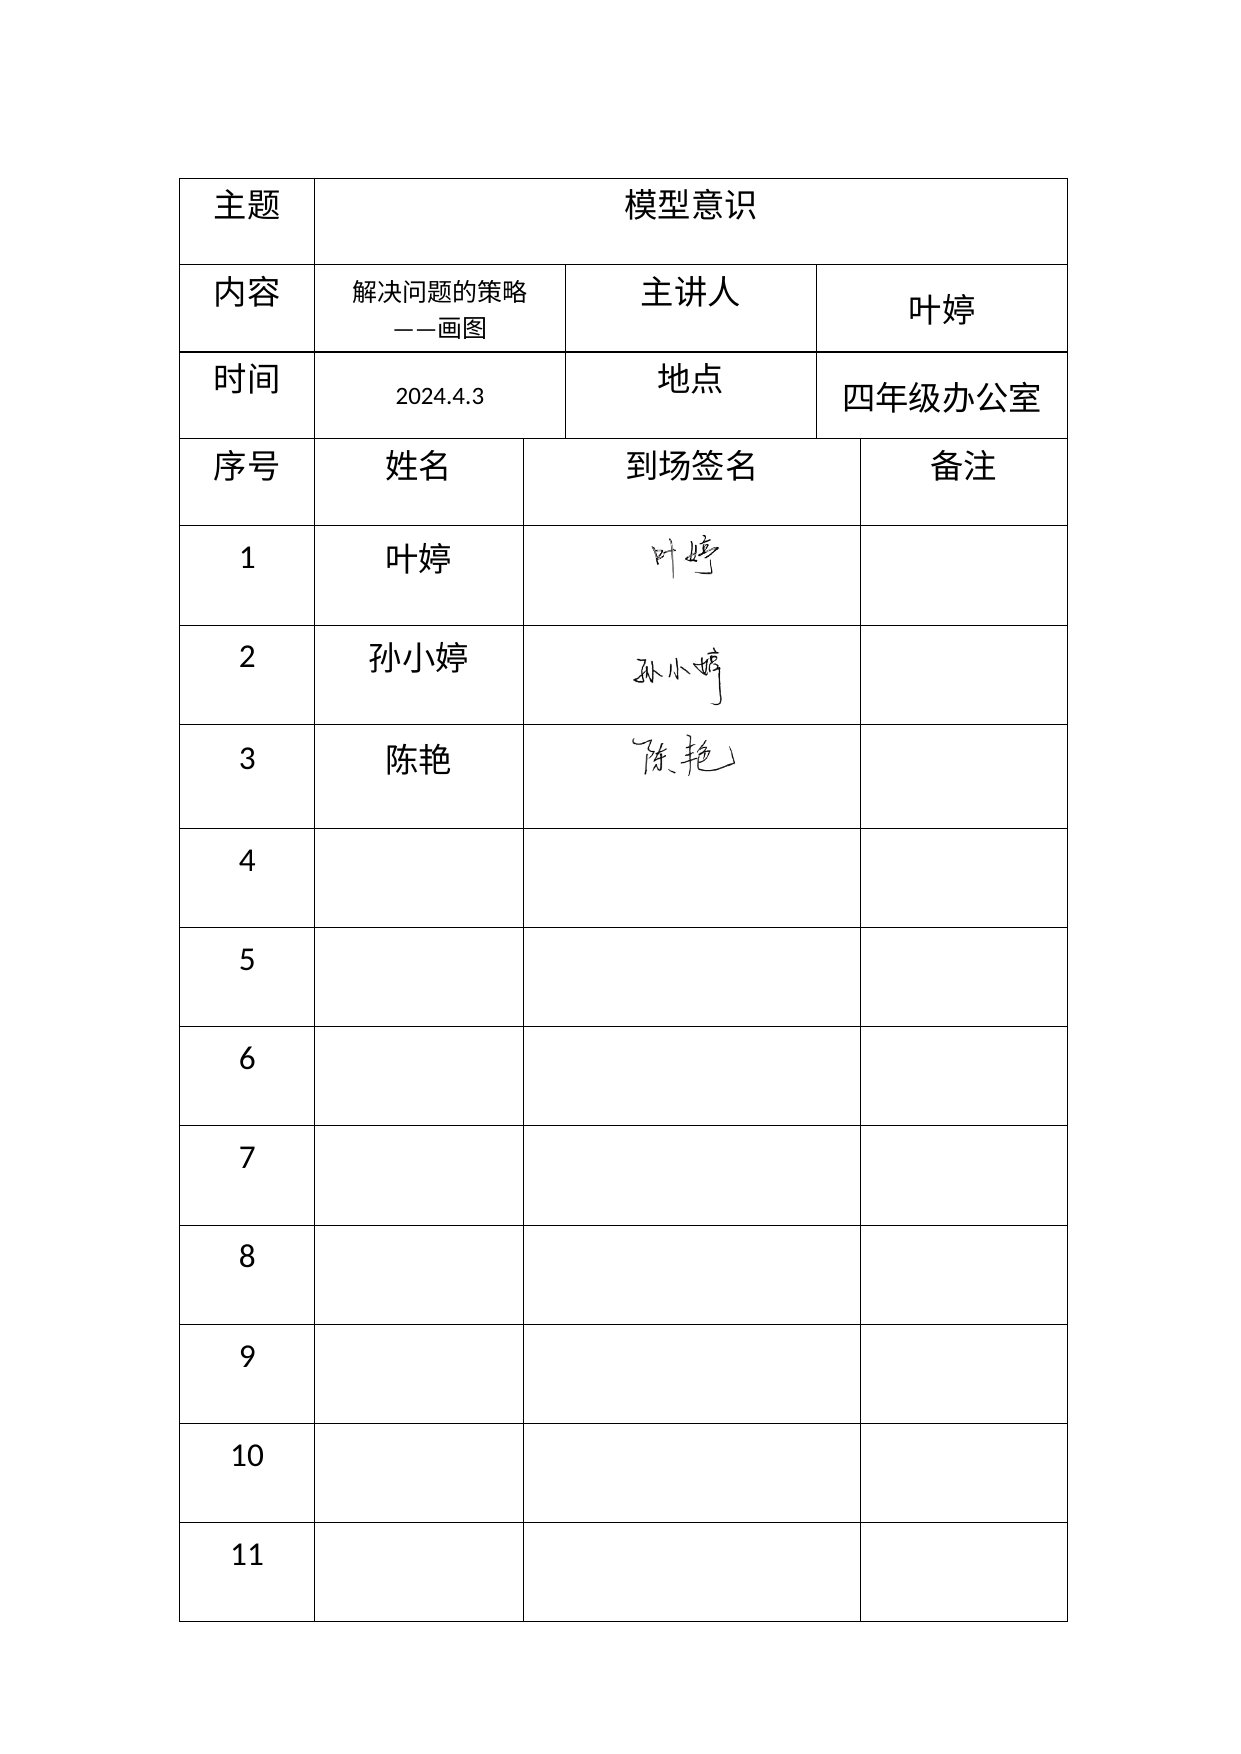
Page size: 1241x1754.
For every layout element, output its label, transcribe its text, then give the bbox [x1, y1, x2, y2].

table_cell [861, 1126, 1067, 1224]
table_cell [315, 928, 523, 1026]
table_cell [524, 526, 860, 624]
table_cell 1 [180, 526, 314, 624]
table_cell 3 [180, 725, 314, 828]
table_cell 6 [180, 1027, 314, 1125]
picture [627, 724, 757, 791]
table_cell [315, 1325, 523, 1423]
table_cell 姓名 [315, 439, 523, 525]
table_cell [524, 626, 860, 724]
table_cell [315, 1424, 523, 1522]
table_cell 9 [180, 1325, 314, 1423]
table_cell [861, 626, 1067, 724]
table_cell 内容 [180, 265, 314, 351]
table_cell 叶婷 [817, 265, 1067, 351]
table_cell [861, 928, 1067, 1026]
table_cell [524, 1325, 860, 1423]
table_cell [861, 1523, 1067, 1621]
table_cell [861, 829, 1067, 927]
table_cell [524, 1226, 860, 1324]
table_cell 10 [180, 1424, 314, 1522]
table_cell [861, 1424, 1067, 1522]
table_cell 陈艳 [315, 725, 523, 828]
table_cell 2024.4.3 [315, 353, 565, 438]
table_cell [524, 725, 860, 828]
table_cell [524, 1424, 860, 1522]
table_cell [524, 928, 860, 1026]
table_cell 5 [180, 928, 314, 1026]
table_cell [315, 1027, 523, 1125]
table_cell 11 [180, 1523, 314, 1621]
table_cell 8 [180, 1226, 314, 1324]
table_cell [861, 725, 1067, 828]
table_cell 2 [180, 626, 314, 724]
table_cell 解决问题的策略 ——画图 [315, 265, 565, 351]
table_cell [861, 1325, 1067, 1423]
table_cell [315, 1126, 523, 1224]
table_cell 4 [180, 829, 314, 927]
picture [621, 527, 763, 587]
table_header 主题 [180, 179, 314, 264]
table_cell [315, 1523, 523, 1621]
table_cell [524, 1126, 860, 1224]
table_cell [524, 1523, 860, 1621]
table_cell [315, 1226, 523, 1324]
table_header 模型意识 [315, 179, 1067, 264]
table_cell [861, 1027, 1067, 1125]
table_cell 到场签名 [524, 439, 860, 525]
table_cell 时间 [180, 353, 314, 438]
table_cell [861, 1226, 1067, 1324]
table_cell 主讲人 [566, 265, 816, 351]
table_cell 地点 [566, 353, 816, 438]
table_cell [524, 1027, 860, 1125]
table_cell 序号 [180, 439, 314, 525]
table_cell 孙小婷 [315, 626, 523, 724]
table_cell [524, 829, 860, 927]
table_cell [315, 829, 523, 927]
table_cell 四年级办公室 [817, 353, 1067, 438]
table_cell [861, 526, 1067, 624]
table_cell 叶婷 [315, 526, 523, 624]
table_cell 7 [180, 1126, 314, 1224]
table_cell 备注 [861, 439, 1067, 525]
picture [620, 641, 755, 707]
